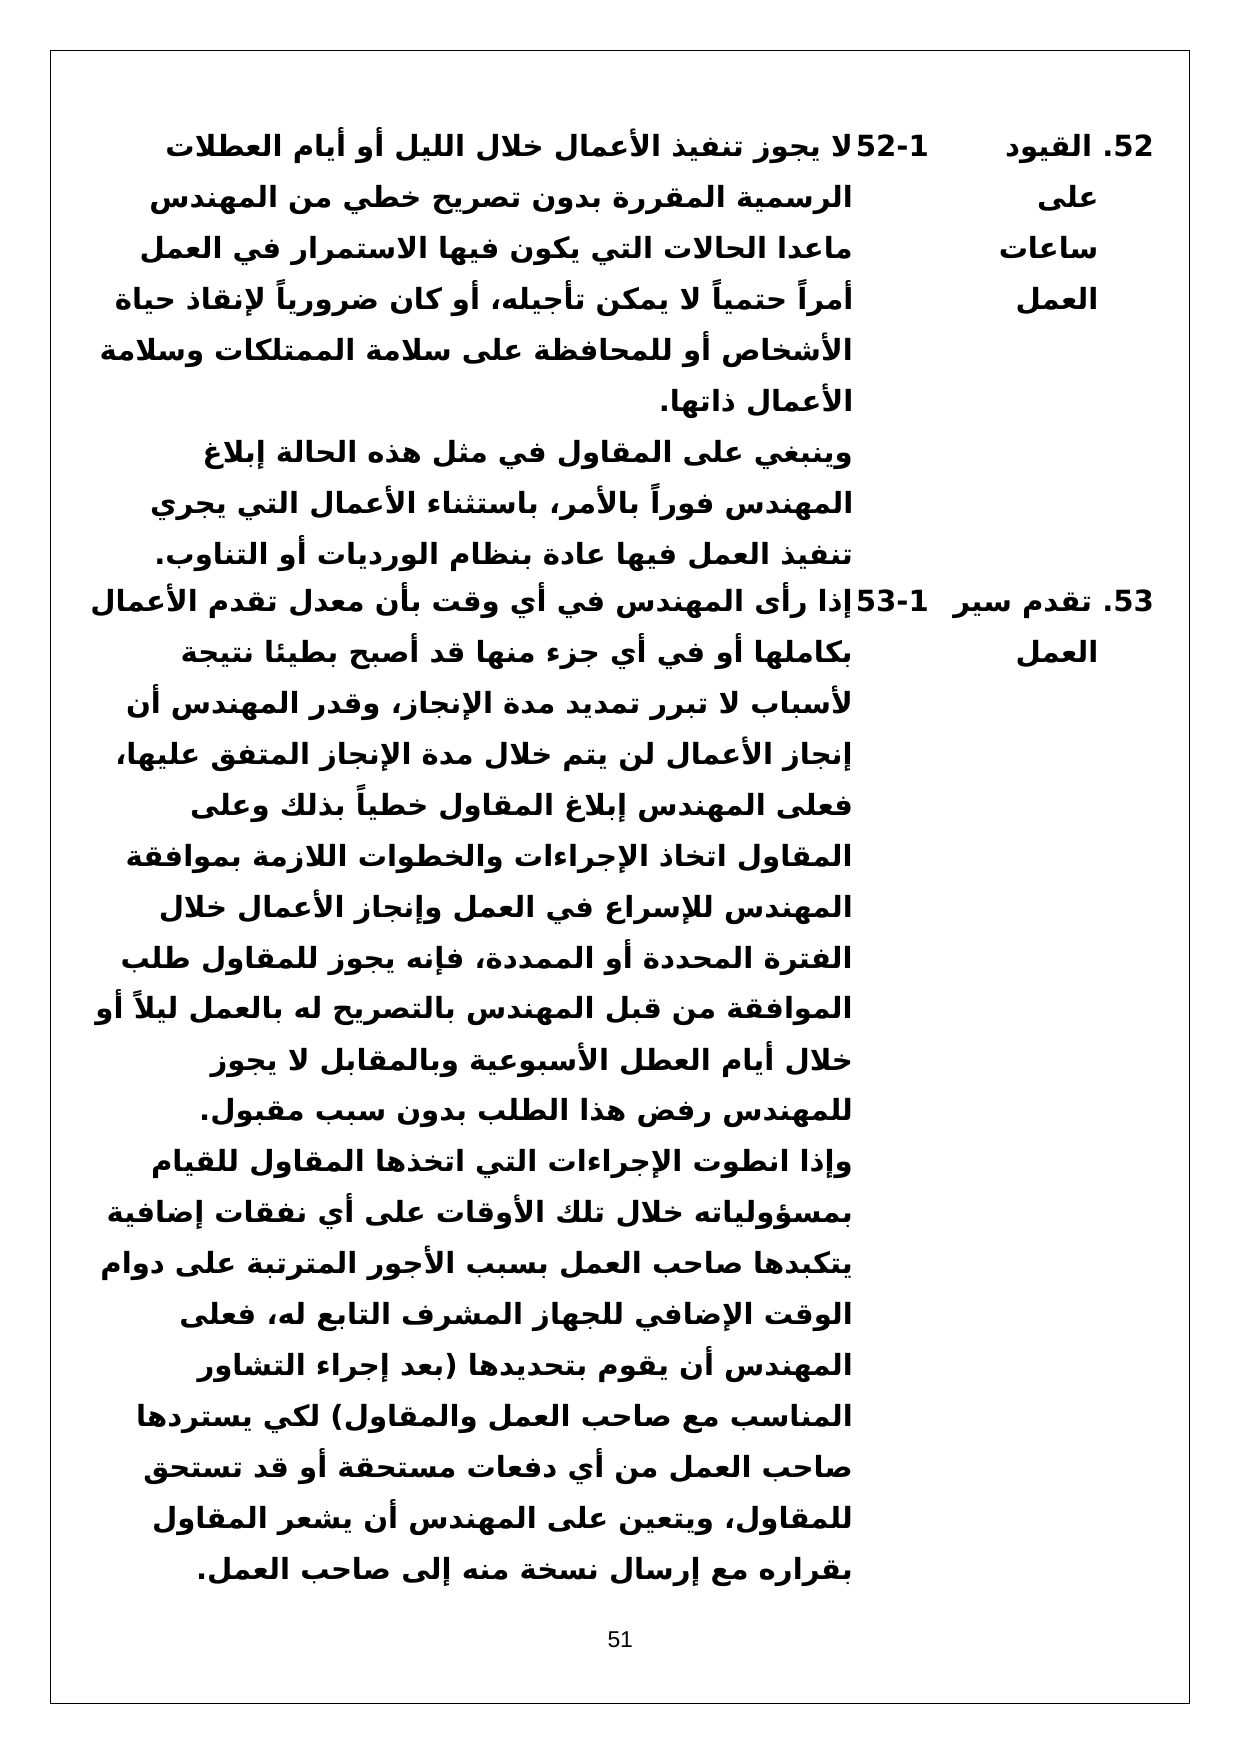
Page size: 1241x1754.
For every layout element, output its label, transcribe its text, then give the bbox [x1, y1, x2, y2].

table_cell 53. تقدم سير العمل [940, 584, 1165, 1599]
table_cell 52-1 لا يجوز تنفيذ الأعمال خلال الليل أو أيام العطلات الرسمية المقررة بدون تصريح خطي من المهندس ماعدا الحالات التي يكون فيها الاستمرار في العمل أمراً حتمياً لا يمكن تأجيله، أو كان ضرورياً لإنقاذ حياة الأشخاص أو للمحافظة على سلامة الممتلكات وسلامة الأعمال ذاتها. وينبغي على المقاول في مثل هذه الحالة إبلاغ المهندس فوراً بالأمر، باستثناء الأعمال التي يجري تنفيذ العمل فيها عادة بنظام الورديات أو التناوب. [75, 130, 940, 584]
table_cell 53-1 إذا رأى المهندس في أي وقت بأن معدل تقدم الأعمال بكاملها أو في أي جزء منها قد أصبح بطيئا نتيجة لأسباب لا تبرر تمديد مدة الإنجاز، وقدر المهندس أن إنجاز الأعمال لن يتم خلال مدة الإنجاز المتفق عليها، فعلى المهندس إبلاغ المقاول خطياً بذلك وعلى المقاول اتخاذ الإجراءات والخطوات اللازمة بموافقة المهندس للإسراع في العمل وإنجاز الأعمال خلال الفترة المحددة أو الممددة، فإنه يجوز للمقاول طلب الموافقة من قبل المهندس بالتصريح له بالعمل ليلاً أو خلال أيام العطل الأسبوعية وبالمقابل لا يجوز للمهندس رفض هذا الطلب بدون سبب مقبول. وإذا انطوت الإجراءات التي اتخذها المقاول للقيام بمسؤولياته خلال تلك الأوقات على أي نفقات إضافية يتكبدها صاحب العمل بسبب الأجور المترتبة على دوام الوقت الإضافي للجهاز المشرف التابع له، فعلى المهندس أن يقوم بتحديدها (بعد إجراء التشاور المناسب مع صاحب العمل والمقاول) لكي يستردها صاحب العمل من أي دفعات مستحقة أو قد تستحق للمقاول، ويتعين على المهندس أن يشعر المقاول بقراره مع إرسال نسخة منه إلى صاحب العمل. [75, 584, 940, 1599]
table_cell 52. القيود على ساعات العمل [940, 130, 1165, 584]
